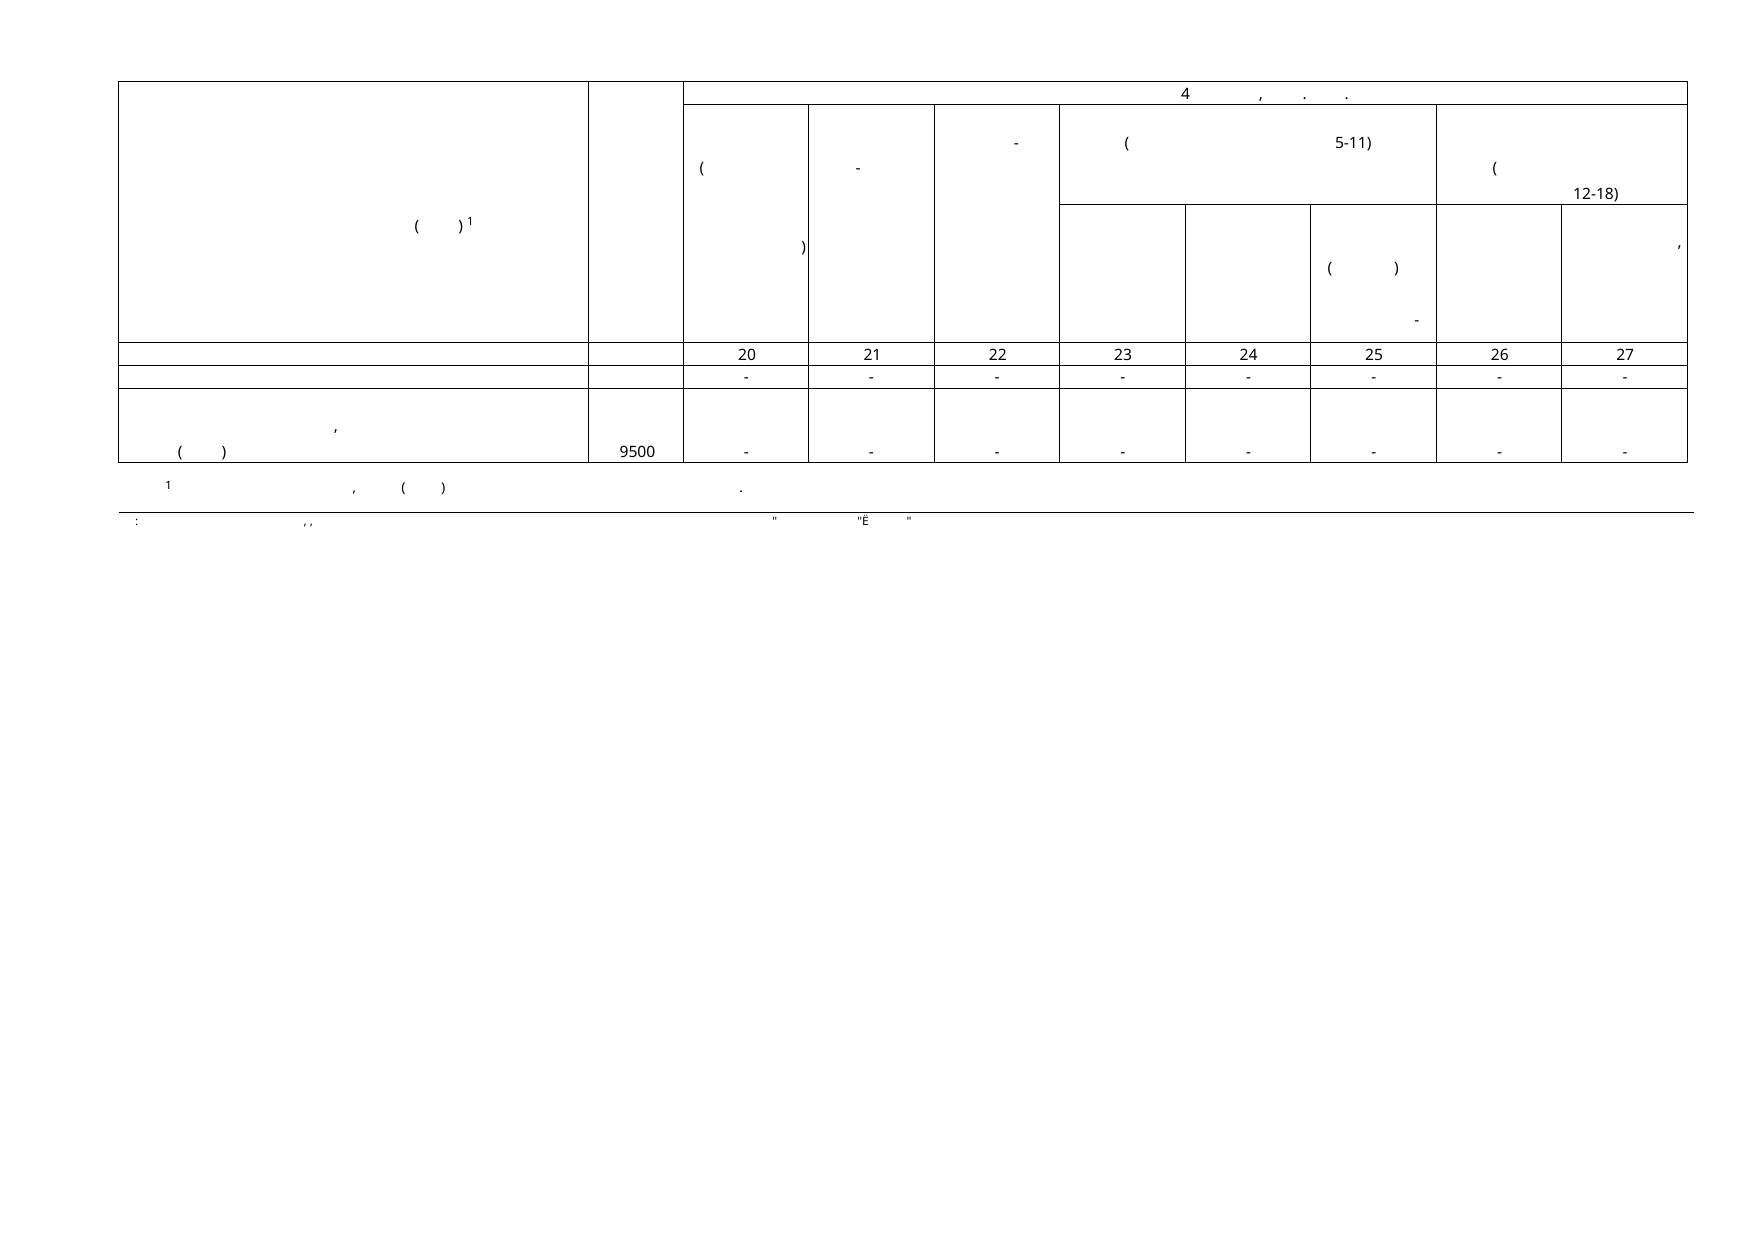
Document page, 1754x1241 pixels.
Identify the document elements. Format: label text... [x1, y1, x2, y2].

table_cell 21 [809, 343, 934, 365]
table_cell ( 12-18) [1437, 105, 1687, 204]
table_cell - [809, 389, 934, 462]
table_header 4 , . . [684, 82, 1687, 104]
table_cell - [1437, 366, 1561, 388]
table_cell - [684, 389, 808, 462]
table_cell - [1060, 389, 1185, 462]
table_cell 26 [1437, 343, 1561, 365]
table_header [589, 82, 683, 342]
table_cell 22 [935, 343, 1059, 365]
table_cell - [809, 105, 934, 342]
table_cell [119, 366, 588, 388]
table_cell - [935, 366, 1059, 388]
table_cell [1186, 205, 1310, 342]
table_cell - [935, 389, 1059, 462]
table_cell 20 [684, 343, 808, 365]
table_cell 23 [1060, 343, 1185, 365]
table_cell ( ) - [1311, 205, 1436, 342]
table_header ( ) 1 [119, 82, 588, 342]
table_cell 9500 [589, 389, 683, 462]
table_cell , ( ) [119, 389, 588, 462]
table_cell - [1186, 366, 1310, 388]
table_cell - [1060, 366, 1185, 388]
table_cell 27 [1562, 343, 1687, 365]
table_cell - [684, 366, 808, 388]
table_cell - [1311, 366, 1436, 388]
table_cell [1060, 205, 1185, 342]
table_cell - [935, 105, 1059, 342]
table_cell [589, 366, 683, 388]
table_cell [589, 343, 683, 365]
table_cell - [1437, 389, 1561, 462]
table_cell ( 5-11) [1060, 105, 1436, 204]
table_cell - [1186, 389, 1310, 462]
table_cell 25 [1311, 343, 1436, 365]
table_cell [119, 343, 588, 365]
table_cell - [1562, 389, 1687, 462]
table_cell [1437, 205, 1561, 342]
table_cell - [1562, 366, 1687, 388]
text 1 , ( ) . [165, 477, 1704, 496]
table_cell - [809, 366, 934, 388]
table_cell , [1562, 205, 1687, 342]
text : , , " "Ё " [135, 510, 1704, 529]
table_cell ( ) [684, 105, 808, 342]
table_cell 24 [1186, 343, 1310, 365]
table_cell - [1311, 389, 1436, 462]
